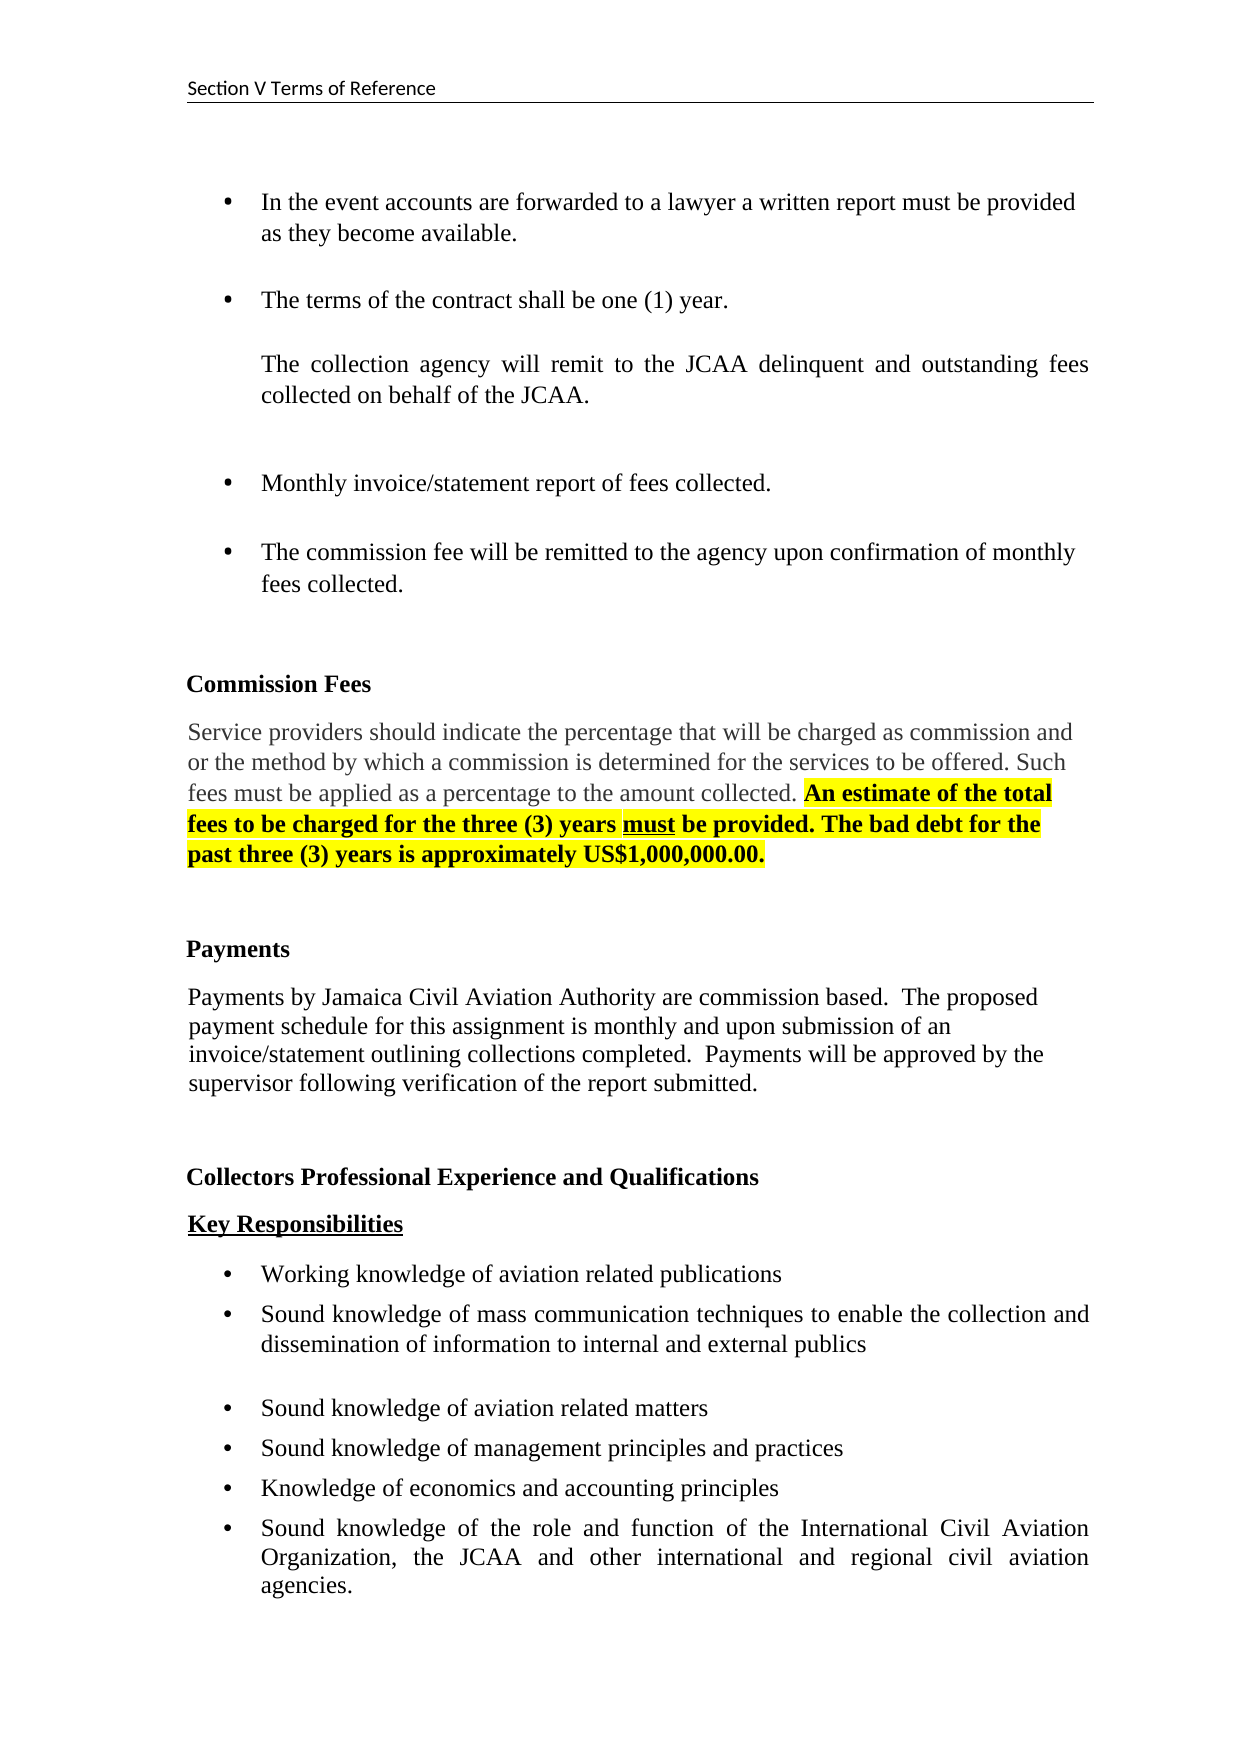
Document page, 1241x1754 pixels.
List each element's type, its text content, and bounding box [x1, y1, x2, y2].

text Key Responsibilities [187, 1209, 1090, 1238]
list The collection agency will remit to the JCAA delinquent and outstanding fees collected on behalf of the JCAA. [261, 349, 1090, 409]
text Collectors Professional Experience and Qualifications [186, 1162, 1090, 1191]
text Payments by Jamaica Civil Aviation Authority are commission based. The proposed payment schedule for this assignment is monthly and upon submission of an invoice/statement outlining collections completed. Payments will be approved by the supervisor following verification of the report submitted. [187, 982, 1090, 1097]
text Payments [186, 934, 1090, 963]
list In the event accounts are forwarded to a lawyer a written report must be provided as they become available. [223, 183, 1090, 247]
list Knowledge of economics and accounting principles [223, 1473, 1090, 1502]
list Working knowledge of aviation related publications [223, 1259, 1090, 1288]
text Commission Fees [186, 669, 1090, 698]
list Sound knowledge of management principles and practices [223, 1433, 1090, 1462]
list Sound knowledge of the role and function of the International Civil Aviation Organization, the JCAA and other international and regional civil aviation agencies. [223, 1513, 1090, 1599]
text Service providers should indicate the percentage that will be charged as commission and or the method by which a commission is determined for the services to be offered. Such fees must be applied as a percentage to the amount collected. An estimate of the total fees to be charged for the three (3) years must be provided. The bad debt for the past three (3) years is approximately US$1,000,000.00. [187, 717, 1090, 868]
list The terms of the contract shall be one (1) year. [223, 282, 1090, 316]
list Monthly invoice/statement report of fees collected. [223, 465, 1090, 499]
list Sound knowledge of aviation related matters [223, 1393, 1090, 1422]
list Sound knowledge of mass communication techniques to enable the collection and dissemination of information to internal and external publics [223, 1299, 1090, 1357]
list The commission fee will be remitted to the agency upon confirmation of monthly fees collected. [223, 534, 1090, 597]
